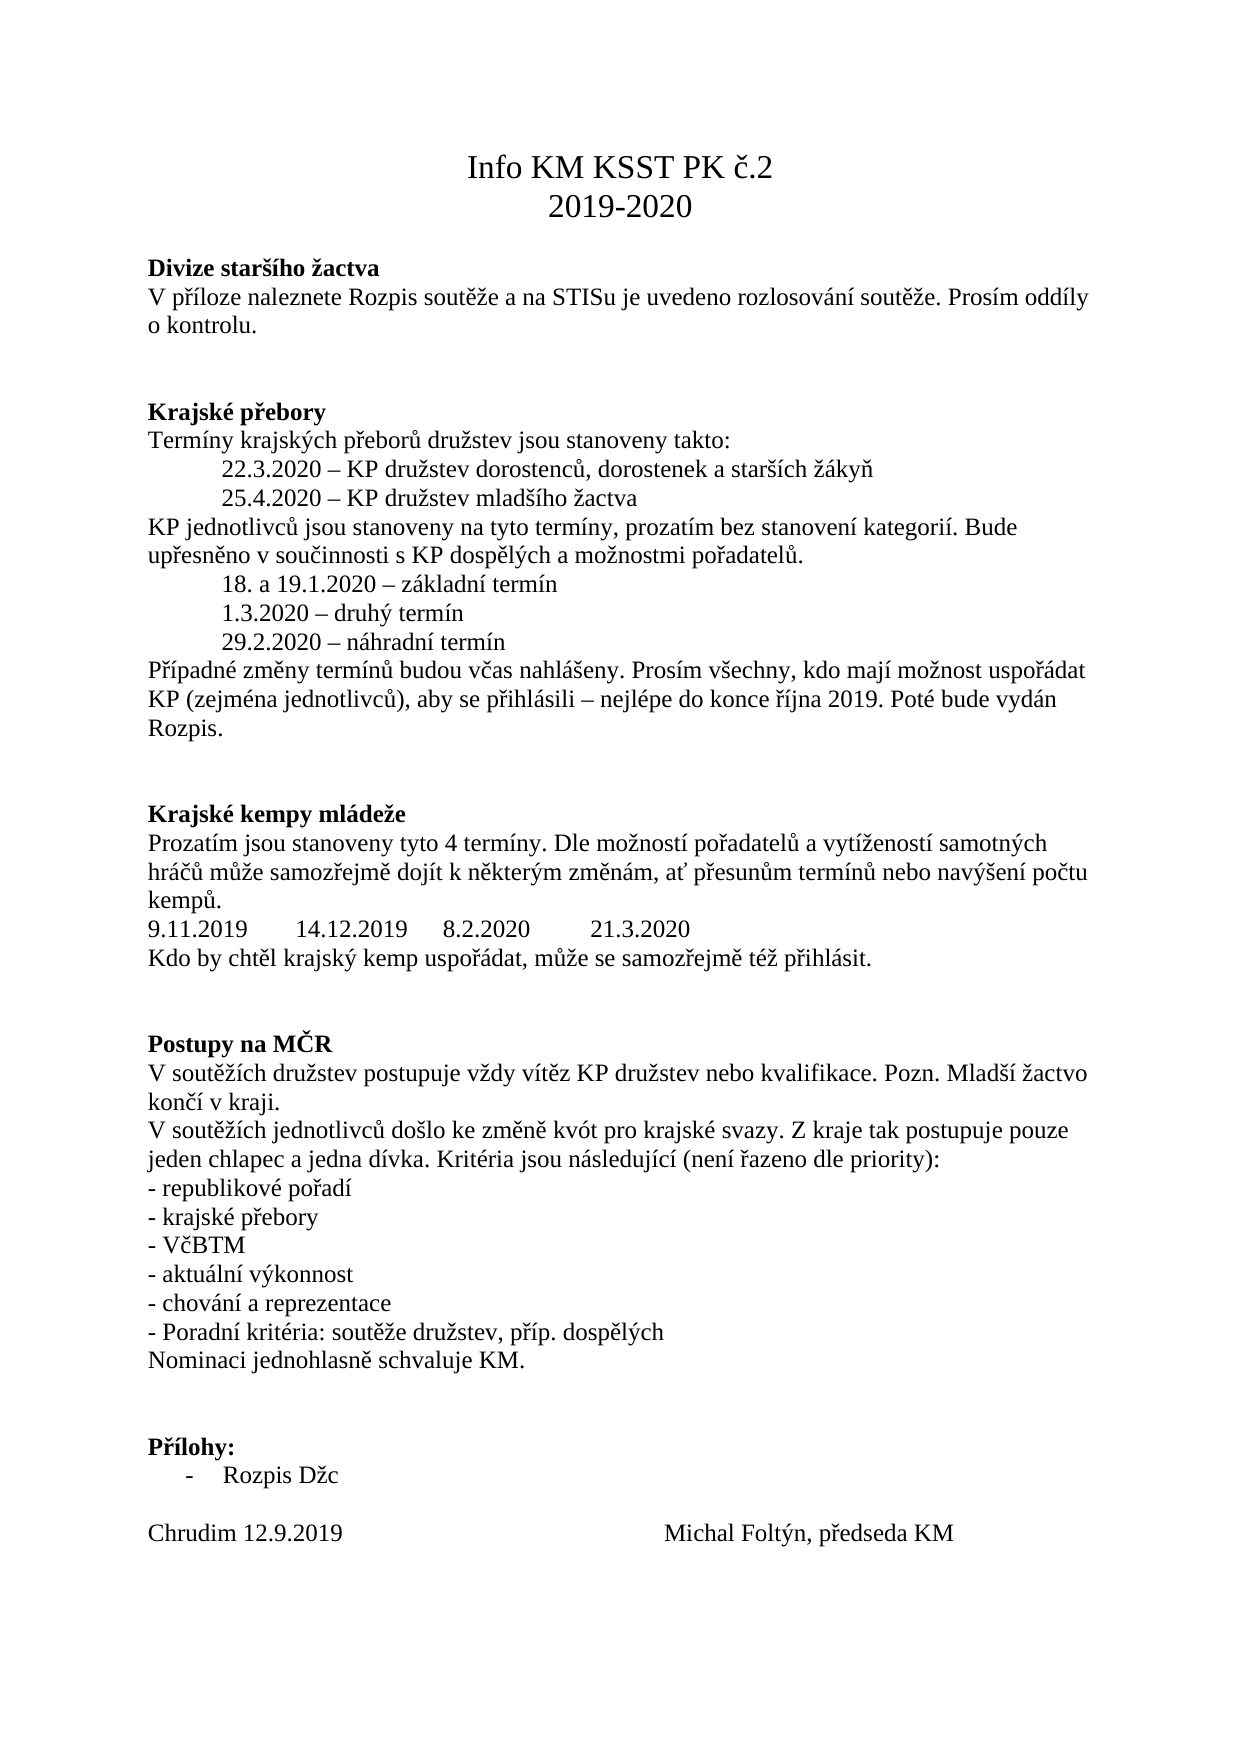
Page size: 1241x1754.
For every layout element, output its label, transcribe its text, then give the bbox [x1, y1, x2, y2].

text 25.4.2020 – KP družstev mladšího žactva [148, 483, 1093, 512]
text - chování a reprezentace [148, 1288, 1093, 1317]
text Přílohy: [148, 1432, 1093, 1461]
text KP jednotlivců jsou stanoveny na tyto termíny, prozatím bez stanovení kategorií. Bude upřesněno v součinnosti s KP dospělých a možnostmi pořadatelů. [148, 512, 1093, 569]
text 9.11.2019 14.12.2019 8.2.2020 21.3.2020 [148, 914, 1093, 943]
text V soutěžích družstev postupuje vždy vítěz KP družstev nebo kvalifikace. Pozn. Mladší žactvo [148, 1058, 1093, 1087]
text Postupy na MČR [148, 1029, 1093, 1058]
text Chrudim 12.9.2019 Michal Foltýn, předseda KM [148, 1518, 1093, 1547]
text končí v kraji. [148, 1087, 1093, 1116]
text Krajské kempy mládeže [148, 799, 1093, 828]
text - VčBTM [148, 1231, 1093, 1259]
text Případné změny termínů budou včas nahlášeny. Prosím všechny, kdo mají možnost uspořádat KP (zejména jednotlivců), aby se přihlásili – nejlépe do konce října 2019. Poté bude vydán Rozpis. [148, 656, 1093, 742]
text Divize staršího žactva [148, 253, 1093, 282]
text Kdo by chtěl krajský kemp uspořádat, může se samozřejmě též přihlásit. [148, 943, 1093, 972]
text - republikové pořadí [148, 1173, 1093, 1202]
text Krajské přebory [148, 397, 1093, 426]
text Nominaci jednohlasně schvaluje KM. [148, 1346, 1093, 1374]
text 1.3.2020 – druhý termín [148, 598, 1093, 627]
text - Poradní kritéria: soutěže družstev, příp. dospělých [148, 1317, 1093, 1346]
text Termíny krajských přeborů družstev jsou stanoveny takto: [148, 426, 1093, 454]
text Prozatím jsou stanoveny tyto 4 termíny. Dle možností pořadatelů a vytížeností samotných hráčů může samozřejmě dojít k některým změnám, ať přesunům termínů nebo navýšení počtu kempů. [148, 828, 1093, 914]
list Rozpis Džc [185, 1461, 1093, 1489]
text V soutěžích jednotlivců došlo ke změně kvót pro krajské svazy. Z kraje tak postupuje pouze [148, 1116, 1093, 1144]
text - aktuální výkonnost [148, 1259, 1093, 1288]
text 2019-2020 [148, 186, 1093, 224]
text Info KM KSST PK č.2 [148, 148, 1093, 186]
text - krajské přebory [148, 1202, 1093, 1231]
text 29.2.2020 – náhradní termín [148, 627, 1093, 656]
text 22.3.2020 – KP družstev dorostenců, dorostenek a starších žákyň [148, 454, 1093, 483]
text V příloze naleznete Rozpis soutěže a na STISu je uvedeno rozlosování soutěže. Prosím oddíly o kontrolu. [148, 282, 1093, 339]
text 18. a 19.1.2020 – základní termín [148, 569, 1093, 598]
text jeden chlapec a jedna dívka. Kritéria jsou následující (není řazeno dle priority): [148, 1144, 1093, 1173]
